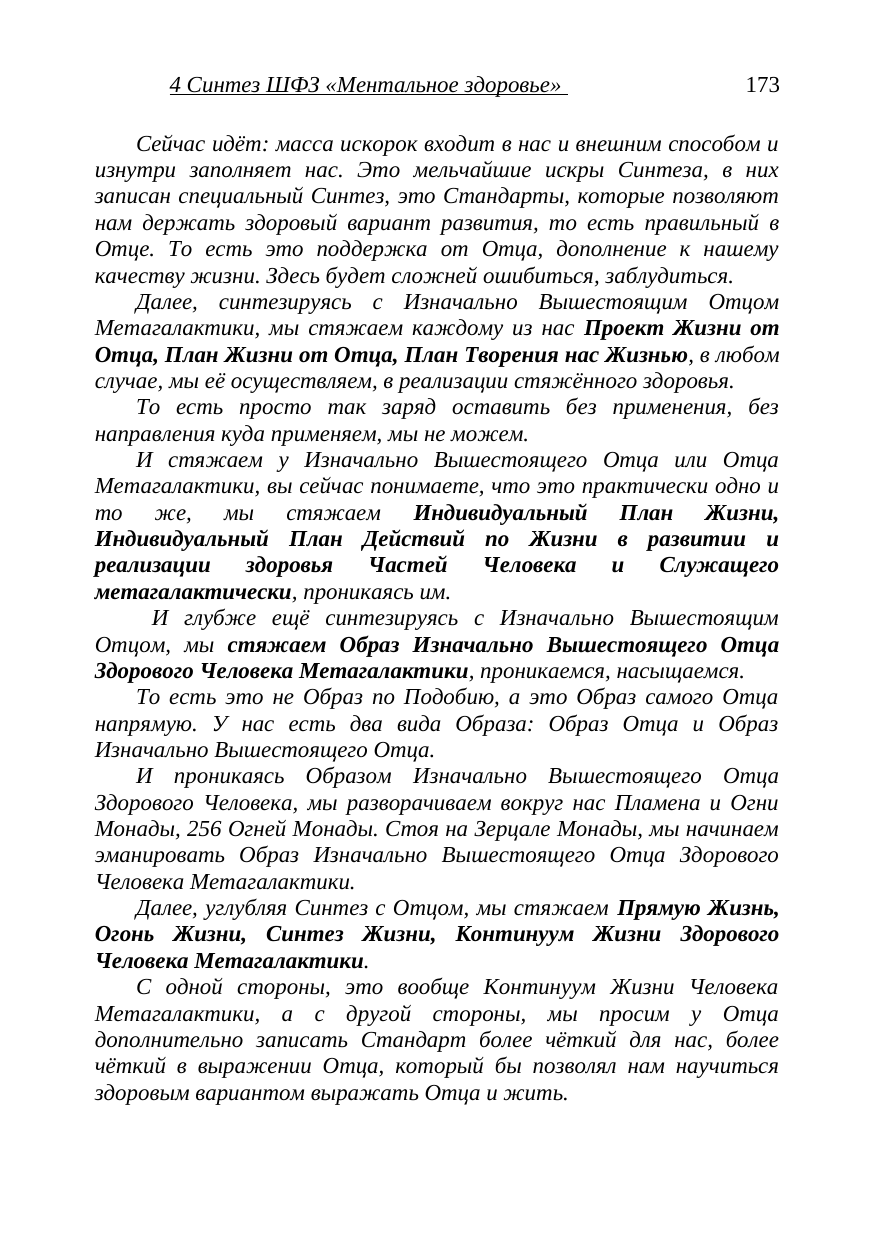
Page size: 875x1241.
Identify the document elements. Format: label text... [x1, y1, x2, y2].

text Сейчас идёт: масса искорок входит в нас и внешним способом и изнутри заполняет нас. Это мельчайшие искры Синтеза, в них записан специальный Синтез, это Стандарты, которые позволяют нам держать здоровый вариант развития, то есть правильный в Отце. То есть это поддержка от Отца, дополнение к нашему качеству жизни. Здесь будет сложней ошибиться, заблудиться. [94, 130, 779, 288]
text И стяжаем у Изначально Вышестоящего Отца или Отца Метагалактики, вы сейчас понимаете, что это практически одно и то же, мы стяжаем Индивидуальный План Жизни, Индивидуальный План Действий по Жизни в развитии и реализации здоровья Частей Человека и Служащего метагалактически, проникаясь им. [94, 446, 779, 604]
text Далее, синтезируясь с Изначально Вышестоящим Отцом Метагалактики, мы стяжаем каждому из нас Проект Жизни от Отца, План Жизни от Отца, План Творения нас Жизнью, в любом случае, мы её осуществляем, в реализации стяжённого здоровья. [94, 288, 779, 393]
text Далее, углубляя Синтез с Отцом, мы стяжаем Прямую Жизнь, Огонь Жизни, Синтез Жизни, Континуум Жизни Здорового Человека Метагалактики. [94, 894, 779, 973]
text И глубже ещё синтезируясь с Изначально Вышестоящим Отцом, мы стяжаем Образ Изначально Вышестоящего Отца Здорового Человека Метагалактики, проникаемся, насыщаемся. [94, 604, 779, 683]
text С одной стороны, это вообще Континуум Жизни Человека Метагалактики, а с другой стороны, мы просим у Отца дополнительно записать Стандарт более чёткий для нас, более чёткий в выражении Отца, который бы позволял нам научиться здоровым вариантом выражать Отца и жить. [94, 973, 779, 1105]
text И проникаясь Образом Изначально Вышестоящего Отца Здорового Человека, мы разворачиваем вокруг нас Пламена и Огни Монады, 256 Огней Монады. Стоя на Зерцале Монады, мы начинаем эманировать Образ Изначально Вышестоящего Отца Здорового Человека Метагалактики. [94, 762, 779, 894]
text То есть просто так заряд оставить без применения, без направления куда применяем, мы не можем. [94, 393, 779, 446]
text То есть это не Образ по Подобию, а это Образ самого Отца напрямую. У нас есть два вида Образа: Образ Отца и Образ Изначально Вышестоящего Отца. [94, 683, 779, 762]
